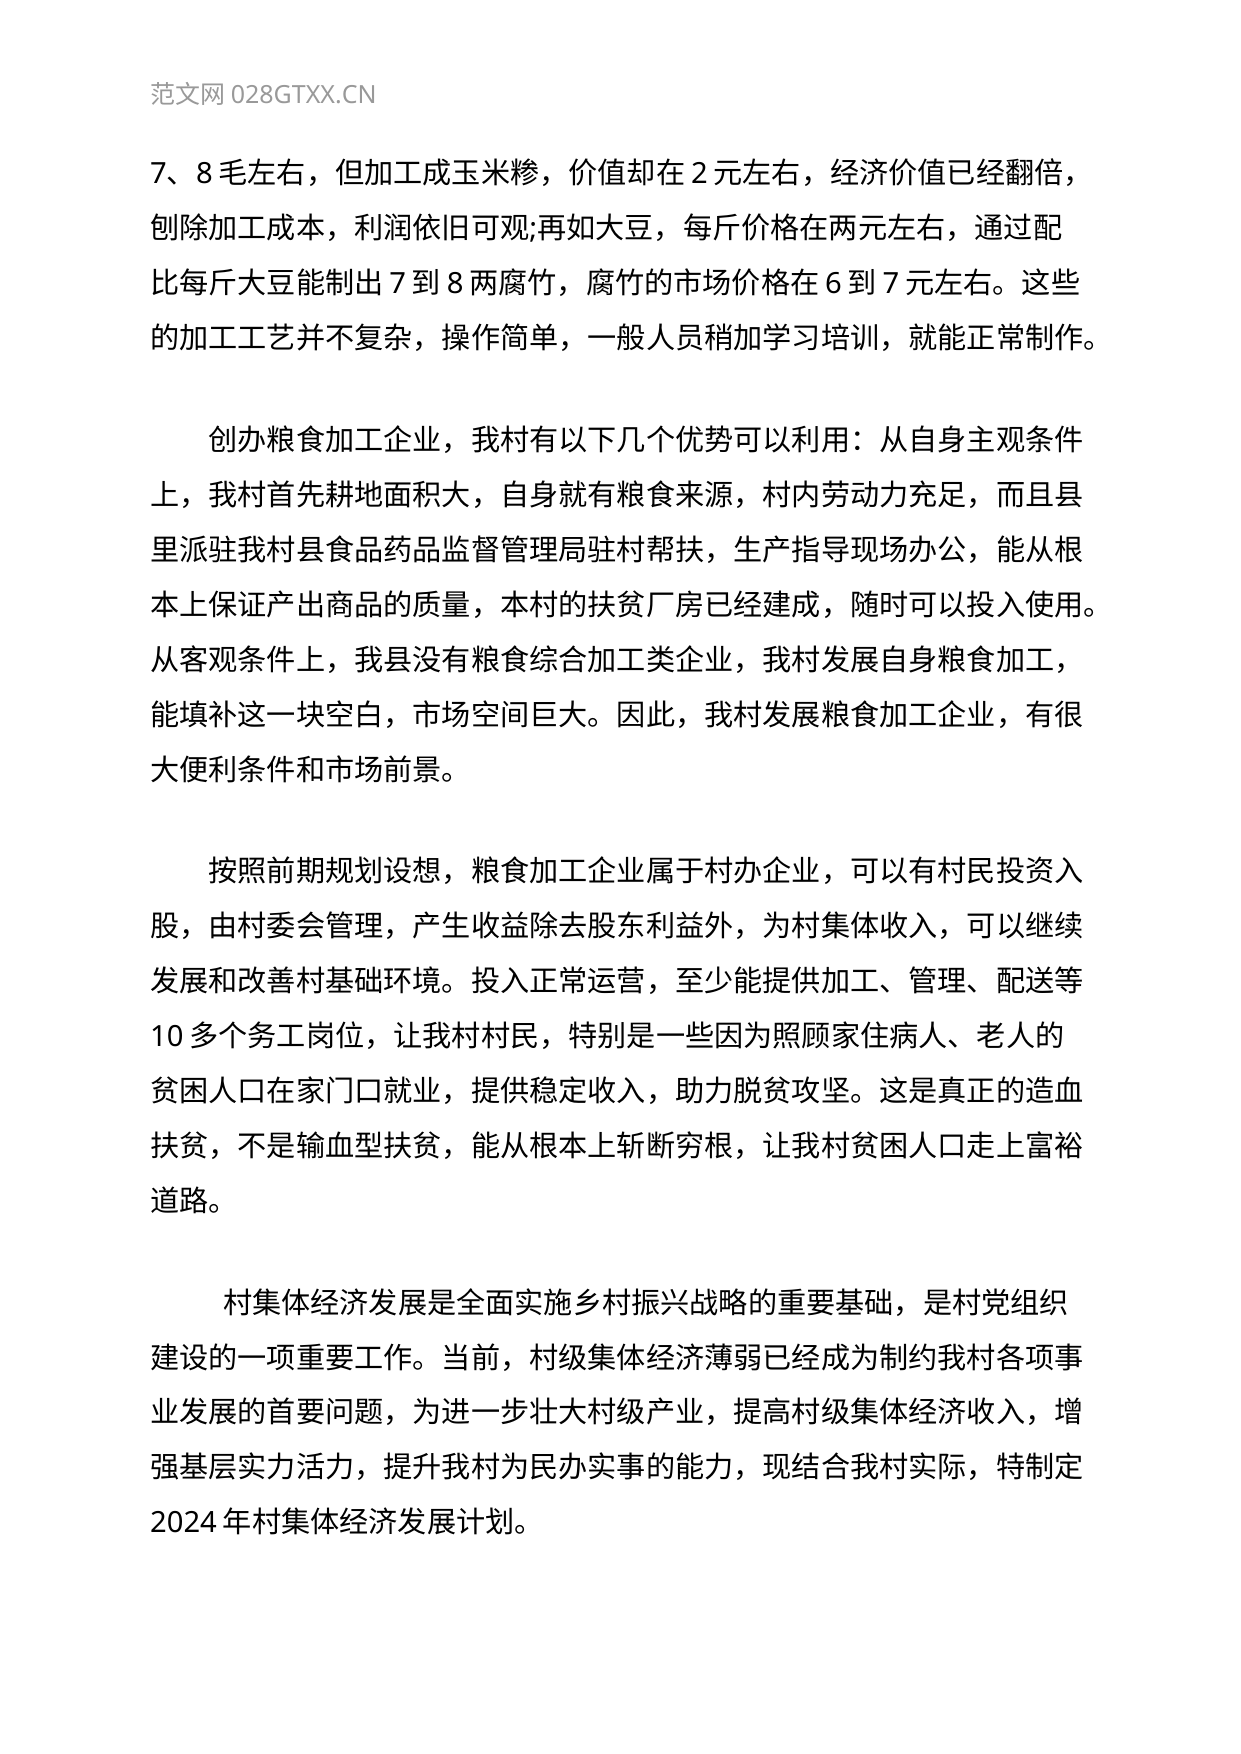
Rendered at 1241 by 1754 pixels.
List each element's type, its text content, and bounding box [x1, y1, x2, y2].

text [150, 150, 1090, 357]
text 村集体经济发展是全面实施乡村振兴战略的重要基础，是村党组织建设的一项重要工作。当前，村级集体经济薄弱已经成为制约我村各项事业发展的首要问题，为进一步壮大村级产业，提高村级集体经济收入，增强基层实力活力，提升我村为民办实事的能力，现结合我村实际，特制定2024年村集体经济发展计划。 [150, 1279, 1090, 1541]
text 创办粮食加工企业，我村有以下几个优势可以利用：从自身主观条件上，我村首先耕地面积大，自身就有粮食来源，村内劳动力充足，而且县里派驻我村县食品药品监督管理局驻村帮扶，生产指导现场办公，能从根本上保证产出商品的质量，本村的扶贫厂房已经建成，随时可以投入使用。从客观条件上，我县没有粮食综合加工类企业，我村发展自身粮食加工，能填补这一块空白，市场空间巨大。因此，我村发展粮食加工企业，有很大便利条件和市场前景。 [150, 417, 1090, 788]
text 按照前期规划设想，粮食加工企业属于村办企业，可以有村民投资入股，由村委会管理，产生收益除去股东利益外，为村集体收入，可以继续发展和改善村基础环境。投入正常运营，至少能提供加工、管理、配送等10多个务工岗位，让我村村民，特别是一些因为照顾家住病人、老人的贫困人口在家门口就业，提供稳定收入，助力脱贫攻坚。这是真正的造血扶贫，不是输血型扶贫，能从根本上斩断穷根，让我村贫困人口走上富裕道路。 [150, 848, 1090, 1220]
